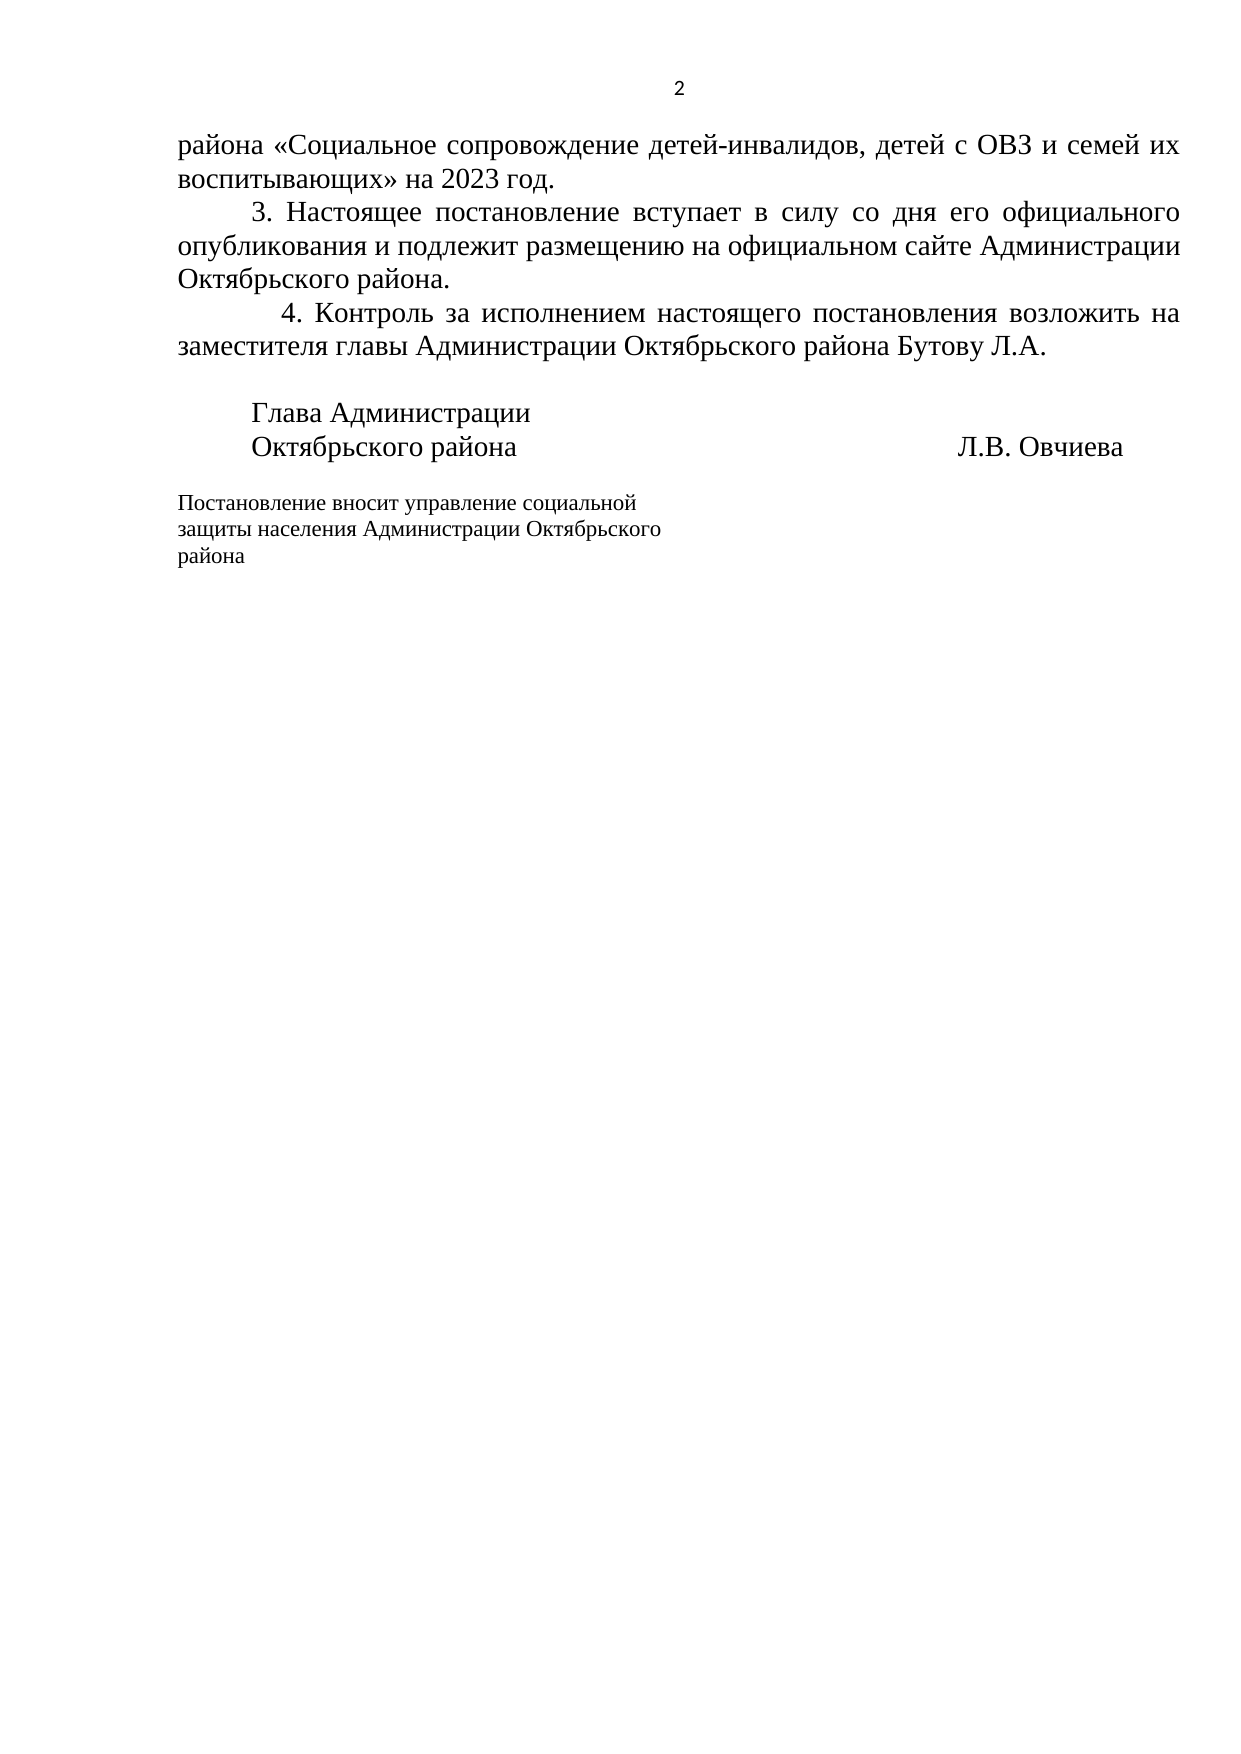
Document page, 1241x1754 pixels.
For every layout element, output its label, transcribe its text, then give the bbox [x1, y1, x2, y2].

text Октябрьского района Л.В. Овчиева [251, 429, 1181, 463]
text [177, 127, 1181, 194]
text Постановление вносит управление социальной защиты населения Администрации Октябрьского района [177, 489, 665, 568]
text Глава Администрации [251, 396, 1181, 429]
text 3. Настоящее постановление вступает в силу со дня его официального опубликования и подлежит размещению на официальном сайте Администрации Октябрьского района. [177, 194, 1181, 295]
text 4. Контроль за исполнением настоящего постановления возложить на заместителя главы Администрации Октябрьского района Бутову Л.А. [177, 295, 1181, 362]
